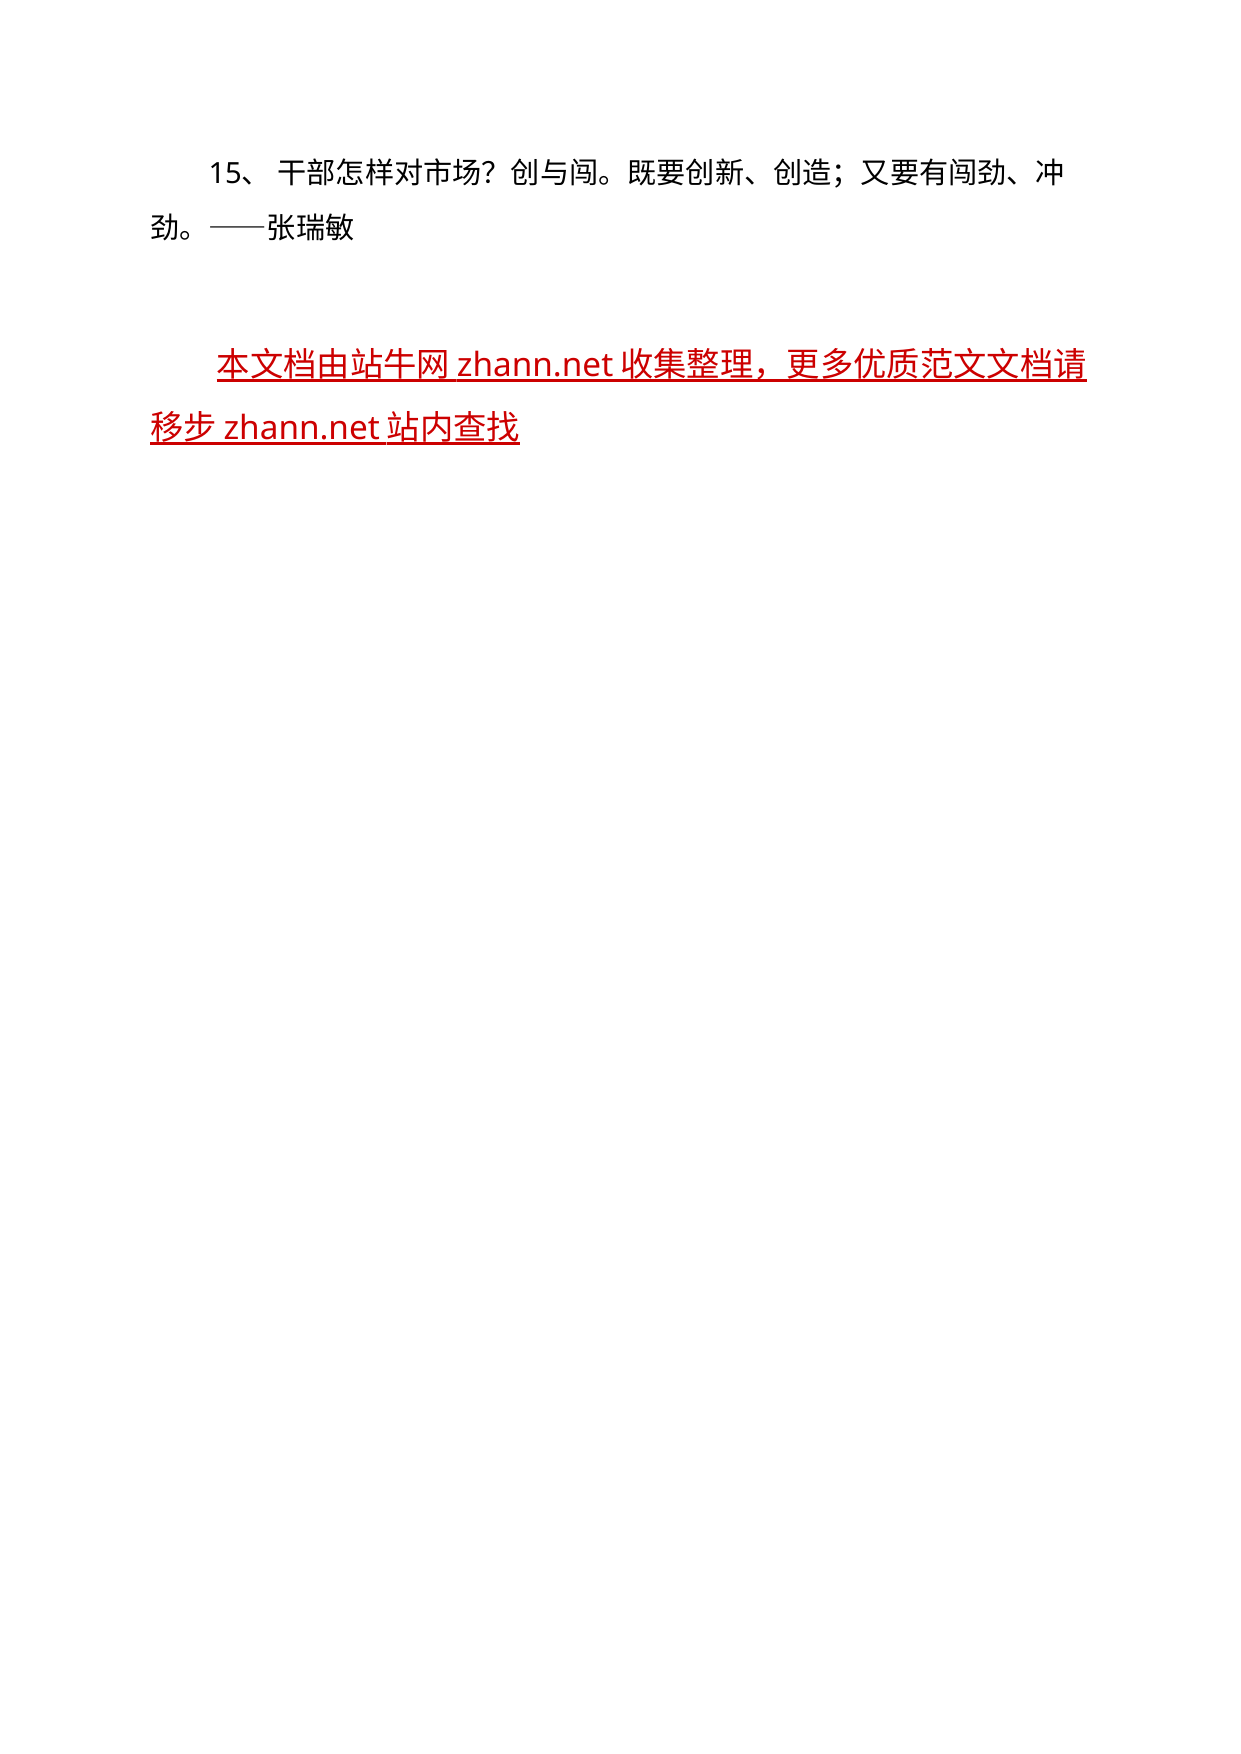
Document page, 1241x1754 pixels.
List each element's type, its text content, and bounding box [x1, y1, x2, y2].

text 15、 干部怎样对市场？创与闯。既要创新、创造；又要有闯劲、冲劲。——张瑞敏 [150, 150, 1090, 247]
text 本文档由站牛网zhann.net收集整理，更多优质范文文档请移步zhann.net站内查找 [150, 338, 1090, 449]
